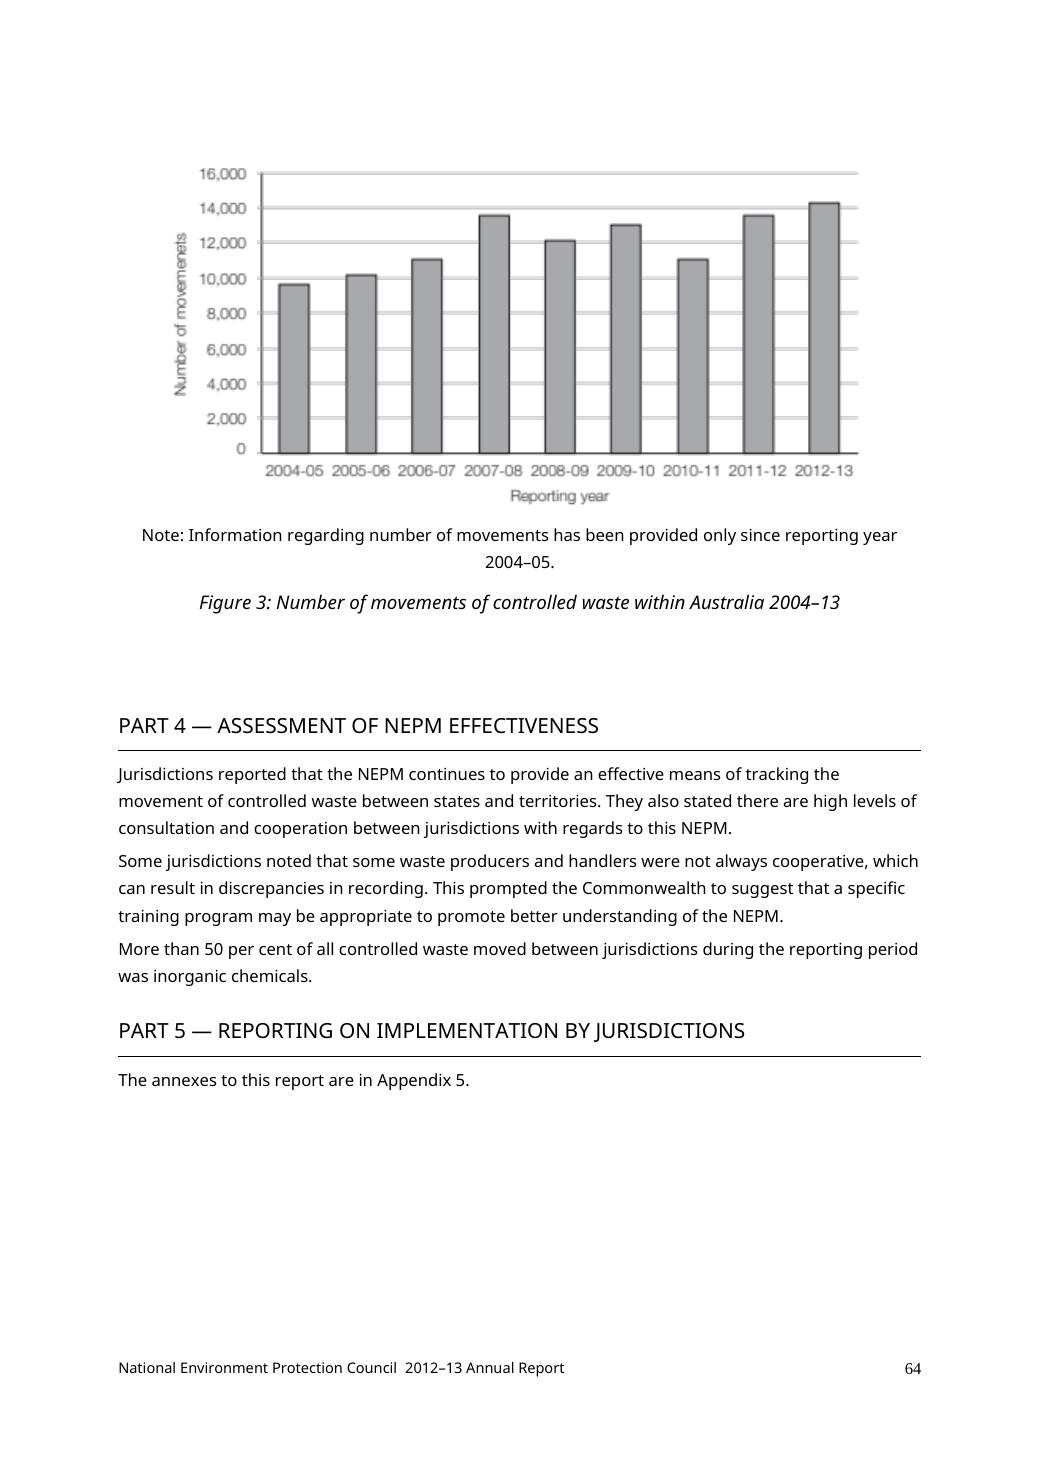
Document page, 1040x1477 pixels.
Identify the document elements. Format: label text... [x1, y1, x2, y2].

text More than 50 per cent of all controlled waste moved between jurisdictions during the reporting period was inorganic chemicals. [118, 937, 921, 987]
text Some jurisdictions noted that some waste producers and handlers were not always cooperative, which can result in discrepancies in recording. This prompted the Commonwealth to suggest that a specific training program may be appropriate to promote better understanding of the NEPM. [118, 850, 921, 927]
text Note: Information regarding number of movements has been provided only since reporting year 2004–05. [118, 523, 921, 573]
text The annexes to this report are in Appendix 5. [118, 1068, 921, 1091]
text Figure 3: Number of movements of controlled waste within Australia 2004–13 [118, 589, 921, 680]
text PART 4 — Assessment of NEPM effectiveness [118, 711, 921, 750]
text Jurisdictions reported that the NEPM continues to provide an effective means of tracking the movement of controlled waste between states and territories. They also stated there are high levels of consultation and cooperation between jurisdictions with regards to this NEPM. [118, 762, 921, 839]
text PART 5 — Reporting on implementation by jurisdictions [118, 1017, 921, 1056]
